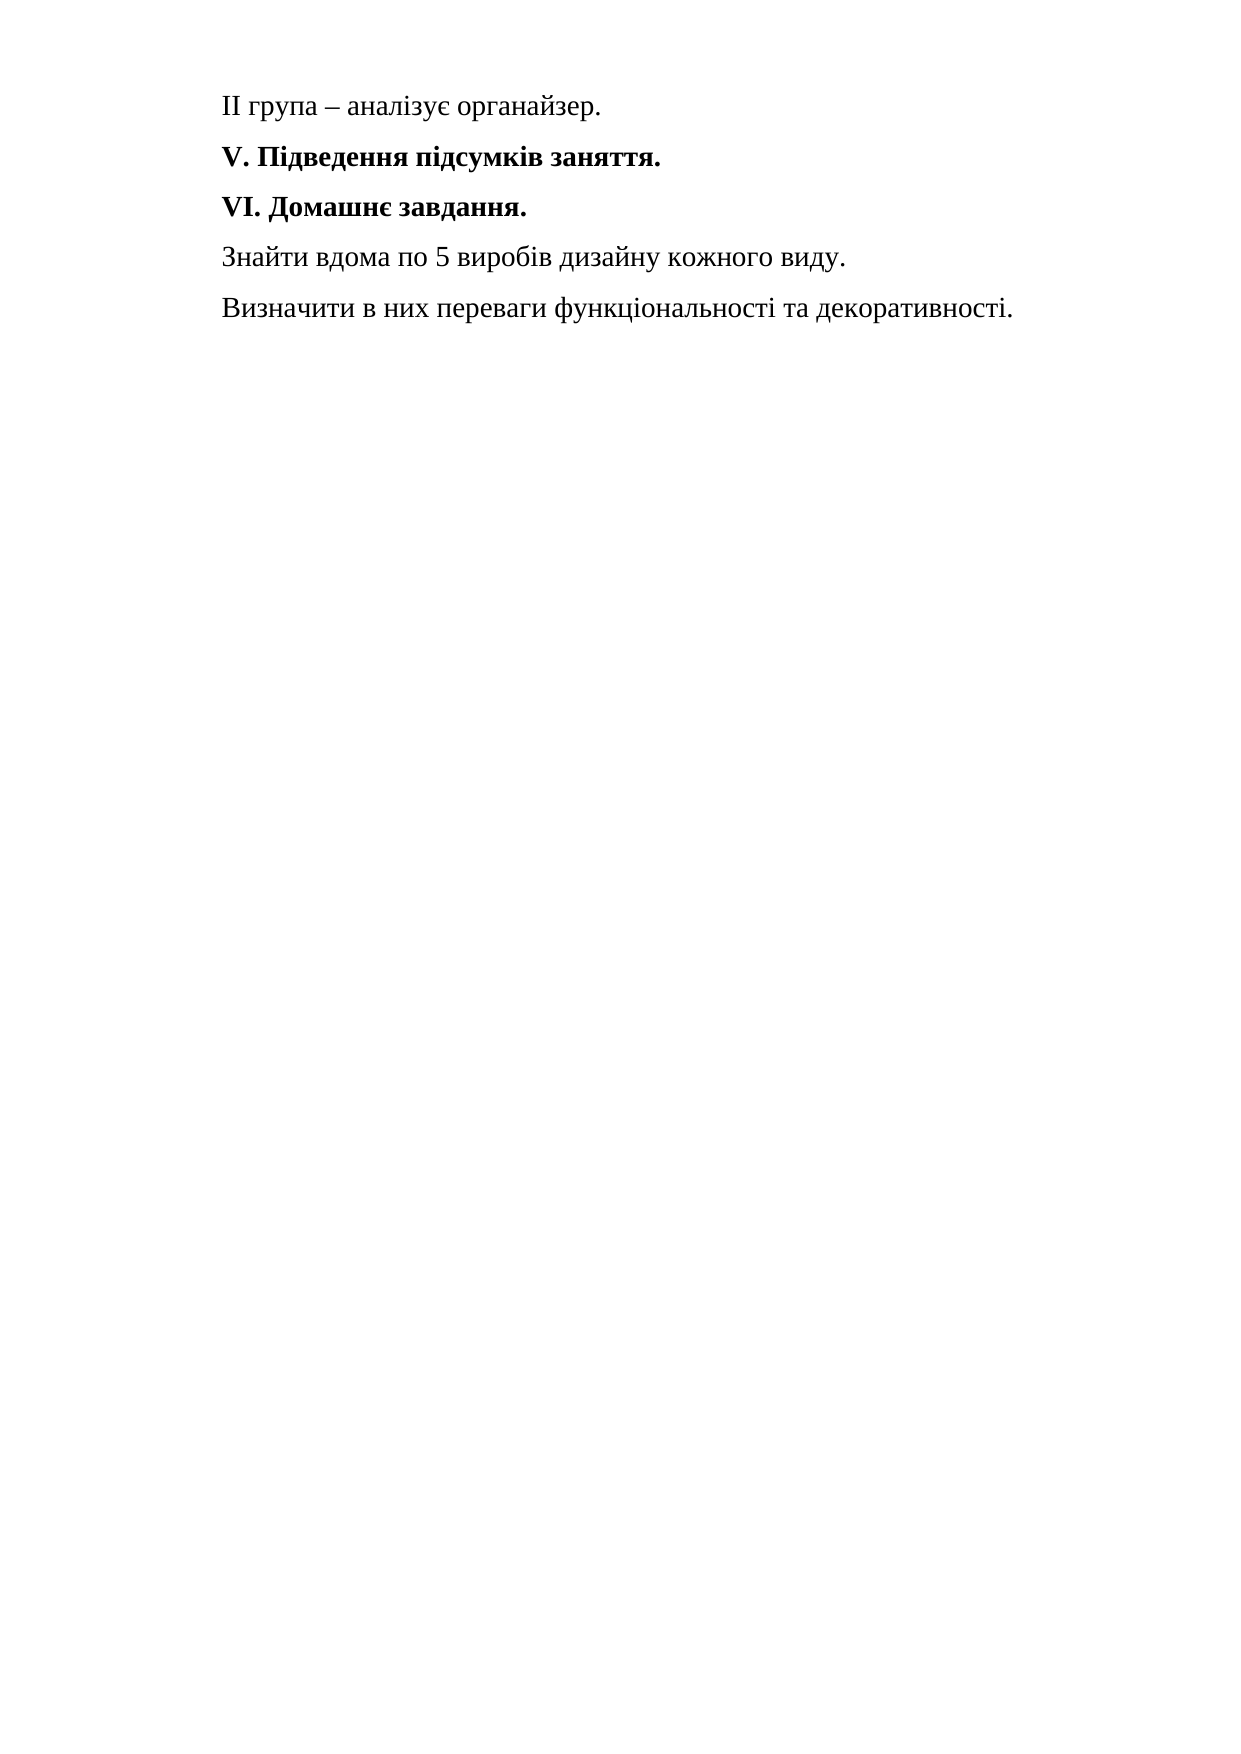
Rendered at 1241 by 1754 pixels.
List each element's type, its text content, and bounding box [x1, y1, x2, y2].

text Визначити в них переваги функціональності та декоративності. [148, 290, 1152, 323]
text VІ. Домашнє завдання. [148, 189, 1152, 223]
text Знайти вдома по 5 виробів дизайну кожного виду. [148, 239, 1152, 273]
text V. Підведення підсумків заняття. [148, 139, 1152, 172]
text ІІ група – аналізує органайзер. [148, 88, 1152, 122]
